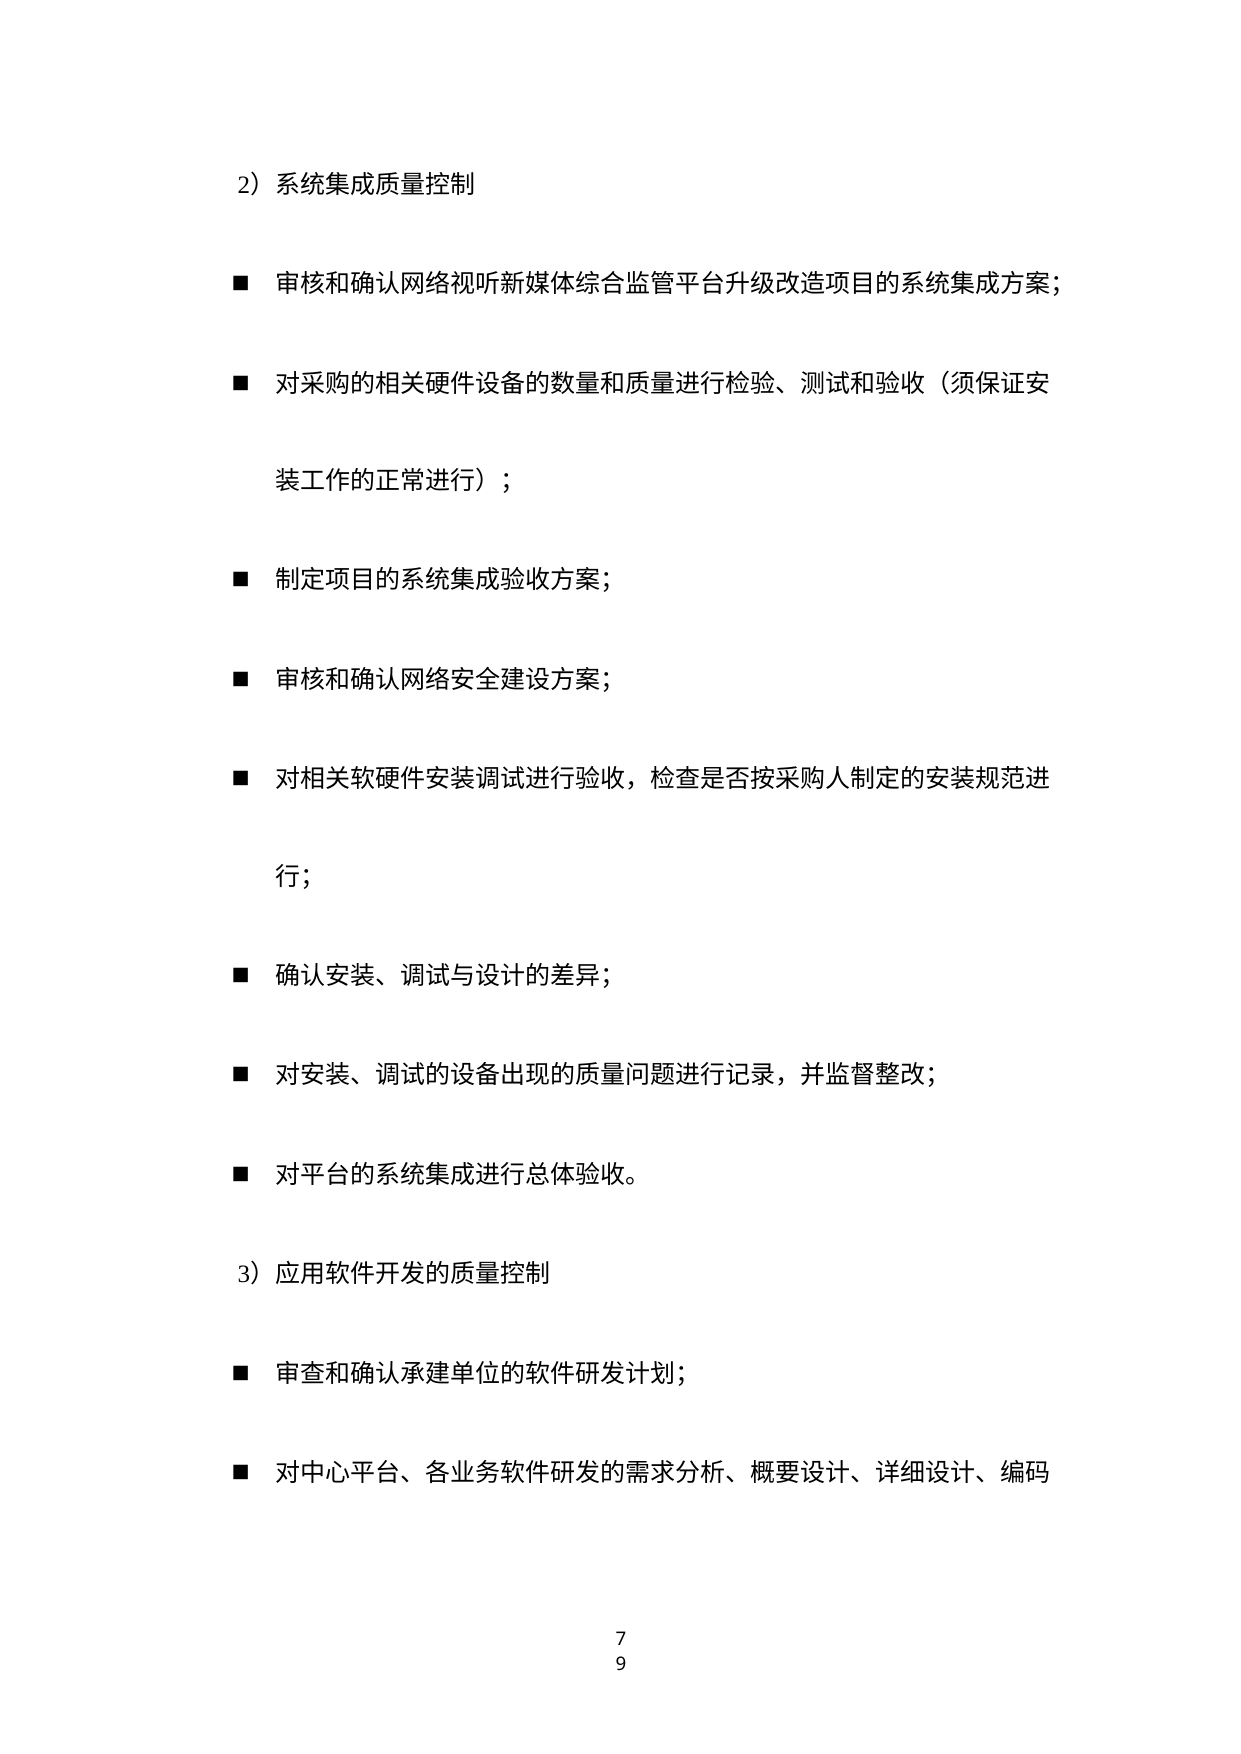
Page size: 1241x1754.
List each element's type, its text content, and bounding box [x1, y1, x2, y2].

list 对相关软硬件安装调试进行验收，检查是否按采购人制定的安装规范进行； [231, 744, 1053, 907]
list 对平台的系统集成进行总体验收。 [231, 1140, 1053, 1205]
text 2）系统集成质量控制 [187, 150, 1053, 215]
list 对安装、调试的设备出现的质量问题进行记录，并监督整改； [231, 1041, 1053, 1106]
list 审核和确认网络视听新媒体综合监管平台升级改造项目的系统集成方案； [231, 249, 1053, 314]
list 制定项目的系统集成验收方案； [231, 546, 1053, 611]
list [231, 1438, 1053, 1503]
list 审核和确认网络安全建设方案； [231, 645, 1053, 710]
list 确认安装、调试与设计的差异； [231, 941, 1053, 1006]
text 3）应用软件开发的质量控制 [187, 1239, 1053, 1304]
list 对采购的相关硬件设备的数量和质量进行检验、测试和验收（须保证安装工作的正常进行）； [231, 349, 1053, 511]
list 审查和确认承建单位的软件研发计划； [231, 1339, 1053, 1404]
